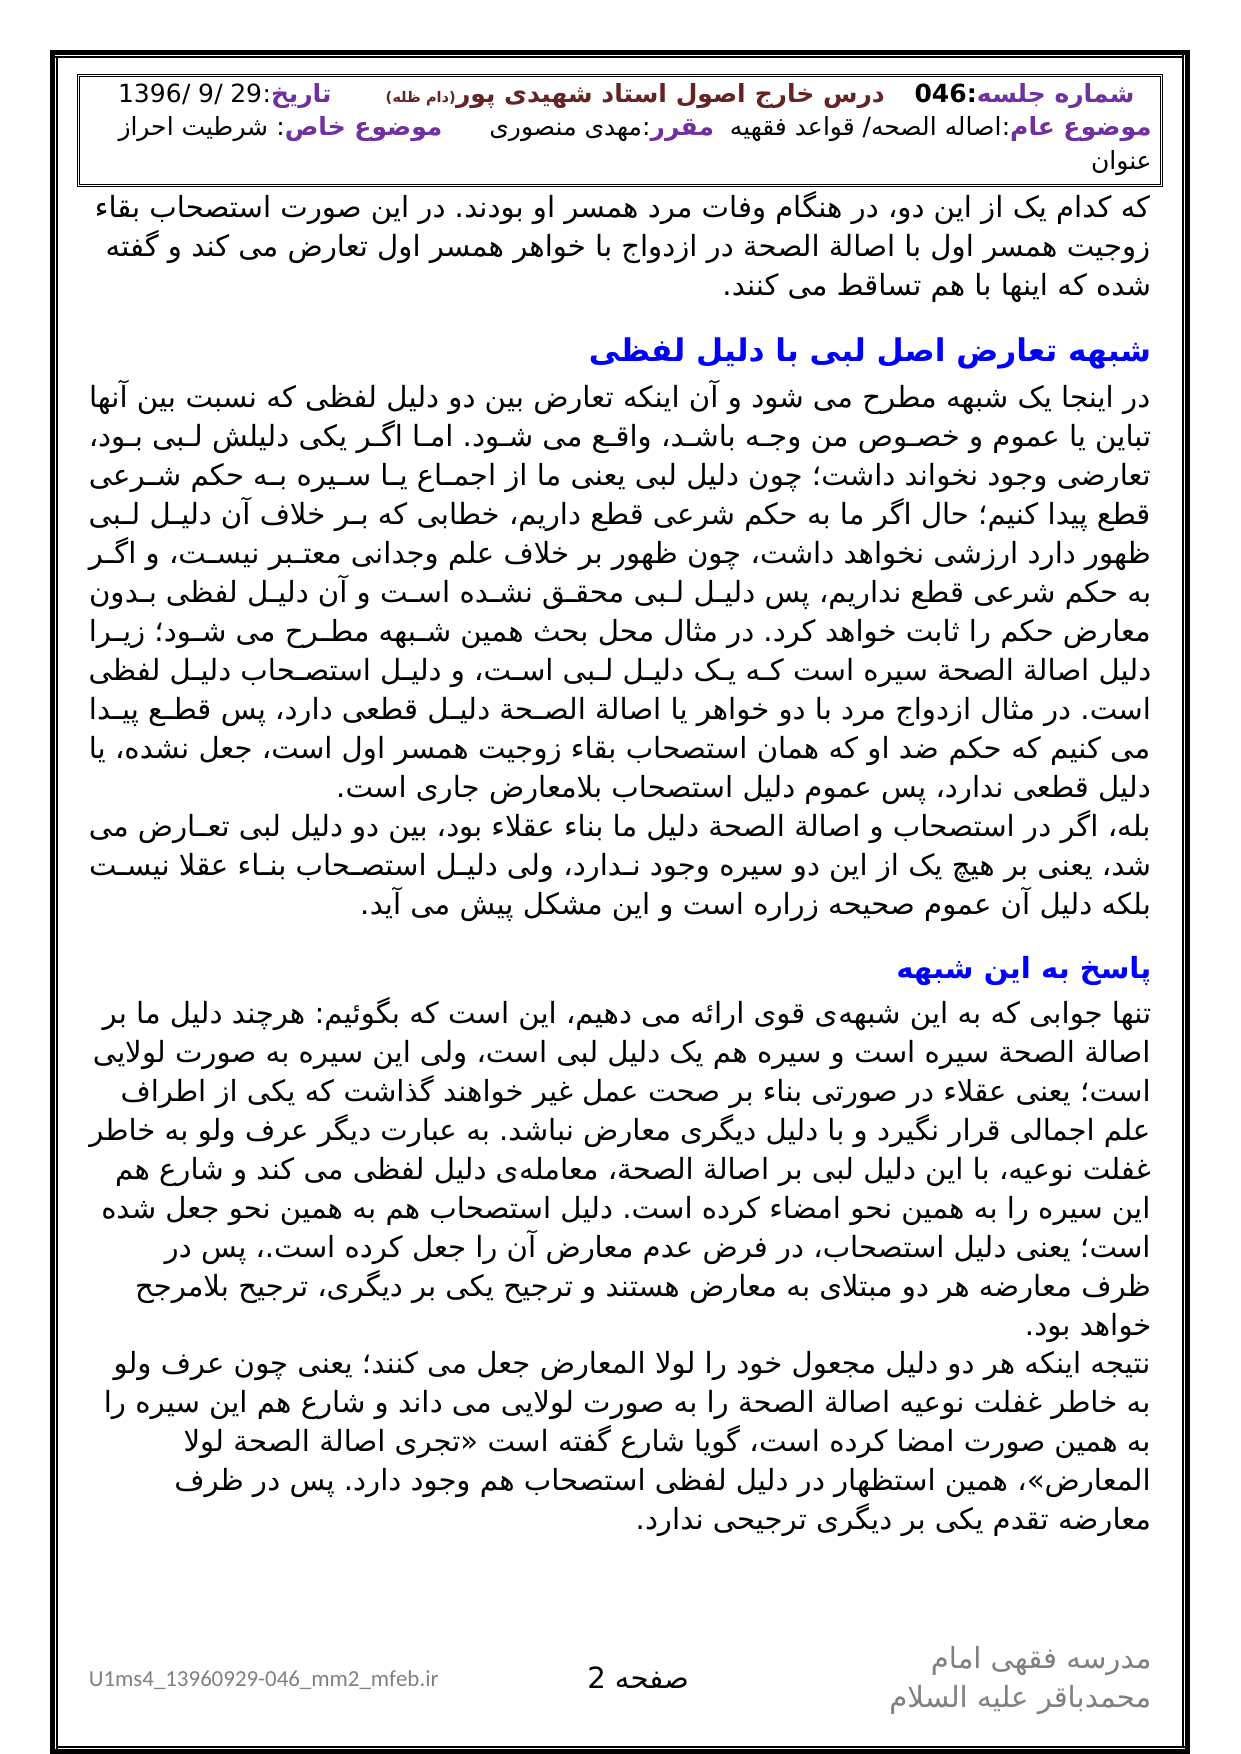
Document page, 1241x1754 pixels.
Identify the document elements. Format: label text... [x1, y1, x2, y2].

text در اینجا یک شبهه مطرح می شود و آن اینکه تعارض بین دو دلیل لفظی که نسبت بین آنها تباین یا عموم و خصوص من وجه باشد، واقع می شود. اما اگر یکی دلیلش لبی بود، تعارضی وجود نخواند داشت؛ چون دلیل لبی یعنی ما از اجماع یا سیره به حکم شرعی قطع پیدا کنیم؛ حال اگر ما به حکم شرعی قطع داریم، خطابی که بر خلاف آن دلیل لبی ظهور دارد ارزشی نخواهد داشت، چون ظهور بر خلاف علم وجدانی معتبر نیست، و اگر به حکم شرعی قطع نداریم، پس دلیل لبی محقق نشده است و آن دلیل لفظی بدون معارض حکم را ثابت خواهد کرد. در مثال محل بحث همین شبهه مطرح می شود؛ زیرا دلیل اصالة الصحة سیره است که یک دلیل لبی است، و دلیل استصحاب دلیل لفظی است. در مثال ازدواج مرد با دو خواهر یا اصالة الصحة دلیل قطعی دارد، پس قطع پیدا می کنیم که حکم ضد او که همان استصحاب بقاء زوجیت همسر اول است، جعل نشده، یا دلیل قطعی ندارد، پس عموم دلیل استصحاب بلامعارض جاری است. [89, 381, 1152, 804]
text بله، اگر در استصحاب و اصالة الصحة دلیل ما بناء عقلاء بود، بین دو دلیل لبی تعارض می شد، یعنی بر هیچ یک از این دو سیره وجود ندارد، ولی دلیل استصحاب بناء عقلا نیست بلکه دلیل آن عموم صحیحه زراره است و این مشکل پیش می آید. [89, 809, 1152, 921]
text پاسخ به این شبهه [89, 951, 1152, 985]
text تنها جوابی که به این شبهه‌ی قوی ارائه می دهیم، این است که بگوئیم: هرچند دلیل ما بر اصالة الصحة سیره است و سیره هم یک دلیل لبی است، ولی این سیره به صورت لولایی است؛ یعنی عقلاء در صورتی بناء بر صحت عمل غیر خواهند گذاشت که یکی از اطراف علم اجمالی قرار نگیرد و با دلیل دیگری معارض نباشد. به عبارت دیگر عرف ولو به خاطر غفلت نوعیه، با این دلیل لبی بر اصالة الصحة، معامله‌ی دلیل لفظی می کند و شارع هم این سیره را به همین نحو امضاء کرده است. دلیل استصحاب هم به همین نحو جعل شده است؛ یعنی دلیل استصحاب، در فرض عدم معارض آن را جعل کرده است.، پس در ظرف معارضه هر دو مبتلای به معارض هستند و ترجیح یکی بر دیگری، ترجیح بلامرجح خواهد بود. [89, 996, 1152, 1342]
text شبهه تعارض اصل لبی با دلیل لفظی [89, 332, 1152, 369]
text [89, 191, 1152, 302]
text نتیجه اینکه هر دو دلیل مجعول خود را لولا المعارض جعل می کنند؛ یعنی چون عرف ولو به خاطر غفلت نوعیه اصالة الصحة را به صورت لولایی می داند و شارع هم این سیره را به همین صورت امضا کرده است، گویا شارع گفته است «تجری اصالة الصحة لولا المعارض»، همین استظهار در دلیل لفظی استصحاب هم وجود دارد. پس در ظرف معارضه تقدم یکی بر دیگری ترجیحی ندارد. [89, 1347, 1152, 1537]
